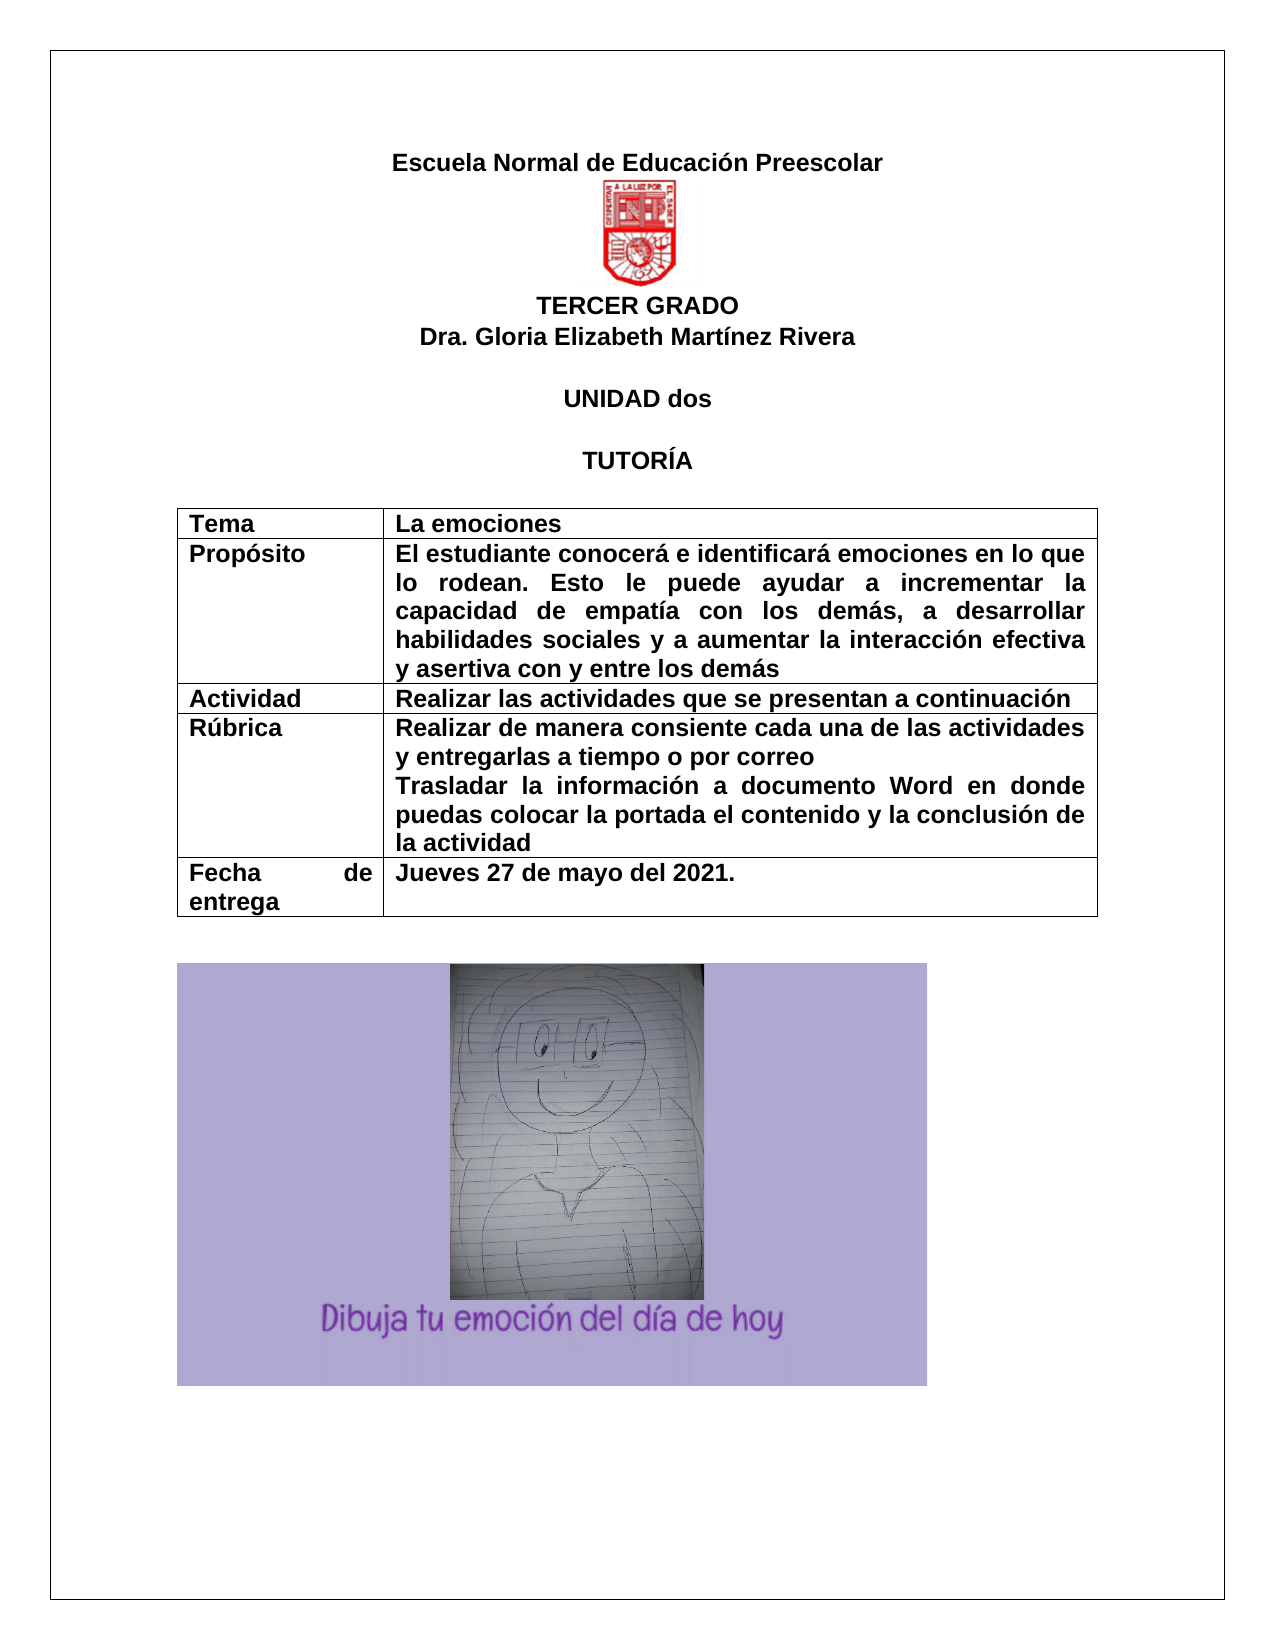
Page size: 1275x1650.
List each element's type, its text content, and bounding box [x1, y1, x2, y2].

table_cell El estudiante conocerá e identificará emociones en lo que lo rodean. Esto le puede ayudar a incrementar la capacidad de empatía con los demás, a desarrollar habilidades sociales y a aumentar la interacción efectiva y asertiva con y entre los demás [384, 539, 1097, 683]
table_cell Rúbrica [178, 714, 383, 857]
table_cell Fecha de entrega [178, 858, 383, 916]
table_cell Jueves 27 de mayo del 2021. [384, 858, 1097, 916]
picture [177, 963, 928, 1386]
text Escuela Normal de Educación Preescolar [177, 147, 1098, 176]
picture [571, 178, 704, 289]
text TERCER GRADO [177, 291, 1098, 319]
table_cell Realizar las actividades que se presentan a continuación [384, 684, 1097, 712]
text UNIDAD dos [177, 384, 1098, 413]
table_header La emociones [384, 509, 1097, 538]
table_header Tema [178, 509, 383, 538]
table_cell Realizar de manera consiente cada una de las actividades y entregarlas a tiempo o por correo Trasladar la información a documento Word en donde puedas colocar la portada el contenido y la conclusión de la actividad [384, 714, 1097, 857]
text TUTORÍA [177, 446, 1098, 475]
table_cell Propósito [178, 539, 383, 683]
table_cell Actividad [178, 684, 383, 712]
text Dra. Gloria Elizabeth Martínez Rivera [177, 322, 1098, 351]
